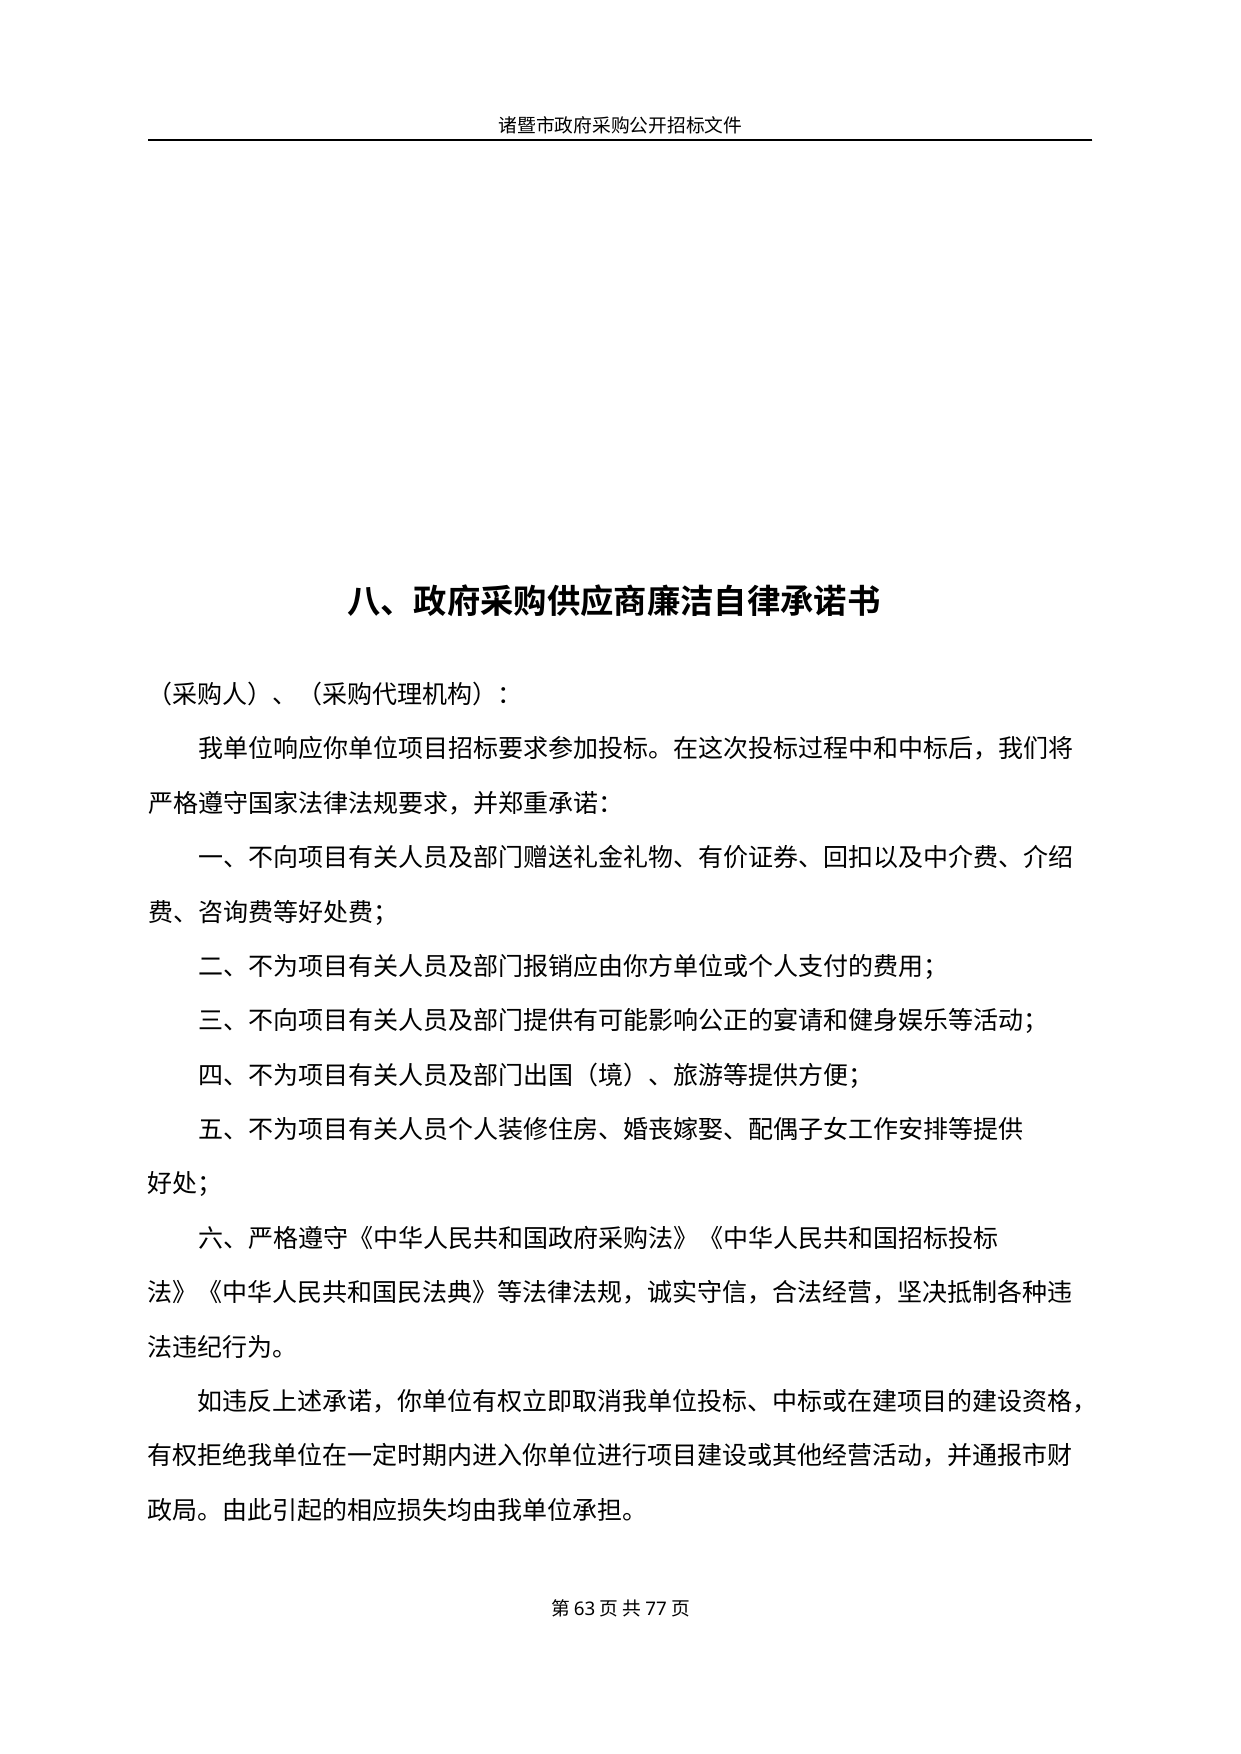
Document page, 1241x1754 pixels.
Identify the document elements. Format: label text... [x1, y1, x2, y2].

text 二、不为项目有关人员及部门报销应由你方单位或个人支付的费用； [148, 946, 1092, 983]
text 八、政府采购供应商廉洁自律承诺书 [148, 575, 1092, 623]
text 好处； [148, 1164, 1092, 1200]
text 法》《中华人民共和国民法典》等法律法规，诚实守信，合法经营，坚决抵制各种违法违纪行为。 [148, 1273, 1092, 1363]
text 我单位响应你单位项目招标要求参加投标。在这次投标过程中和中标后，我们将严格遵守国家法律法规要求，并郑重承诺： [148, 729, 1092, 819]
text 五、不为项目有关人员个人装修住房、婚丧嫁娶、配偶子女工作安排等提供 [198, 1109, 1092, 1146]
text 四、不为项目有关人员及部门出国（境）、旅游等提供方便； [148, 1055, 1092, 1091]
text 六、严格遵守《中华人民共和国政府采购法》《中华人民共和国招标投标 [198, 1218, 1092, 1254]
text 三、不向项目有关人员及部门提供有可能影响公正的宴请和健身娱乐等活动； [148, 1001, 1092, 1037]
text 如违反上述承诺，你单位有权立即取消我单位投标、中标或在建项目的建设资格，有权拒绝我单位在一定时期内进入你单位进行项目建设或其他经营活动，并通报市财政局。由此引起的相应损失均由我单位承担。 [148, 1381, 1092, 1526]
text （采购人）、（采购代理机构）： [148, 674, 1092, 711]
text 一、不向项目有关人员及部门赠送礼金礼物、有价证券、回扣以及中介费、介绍费、咨询费等好处费； [148, 838, 1092, 928]
